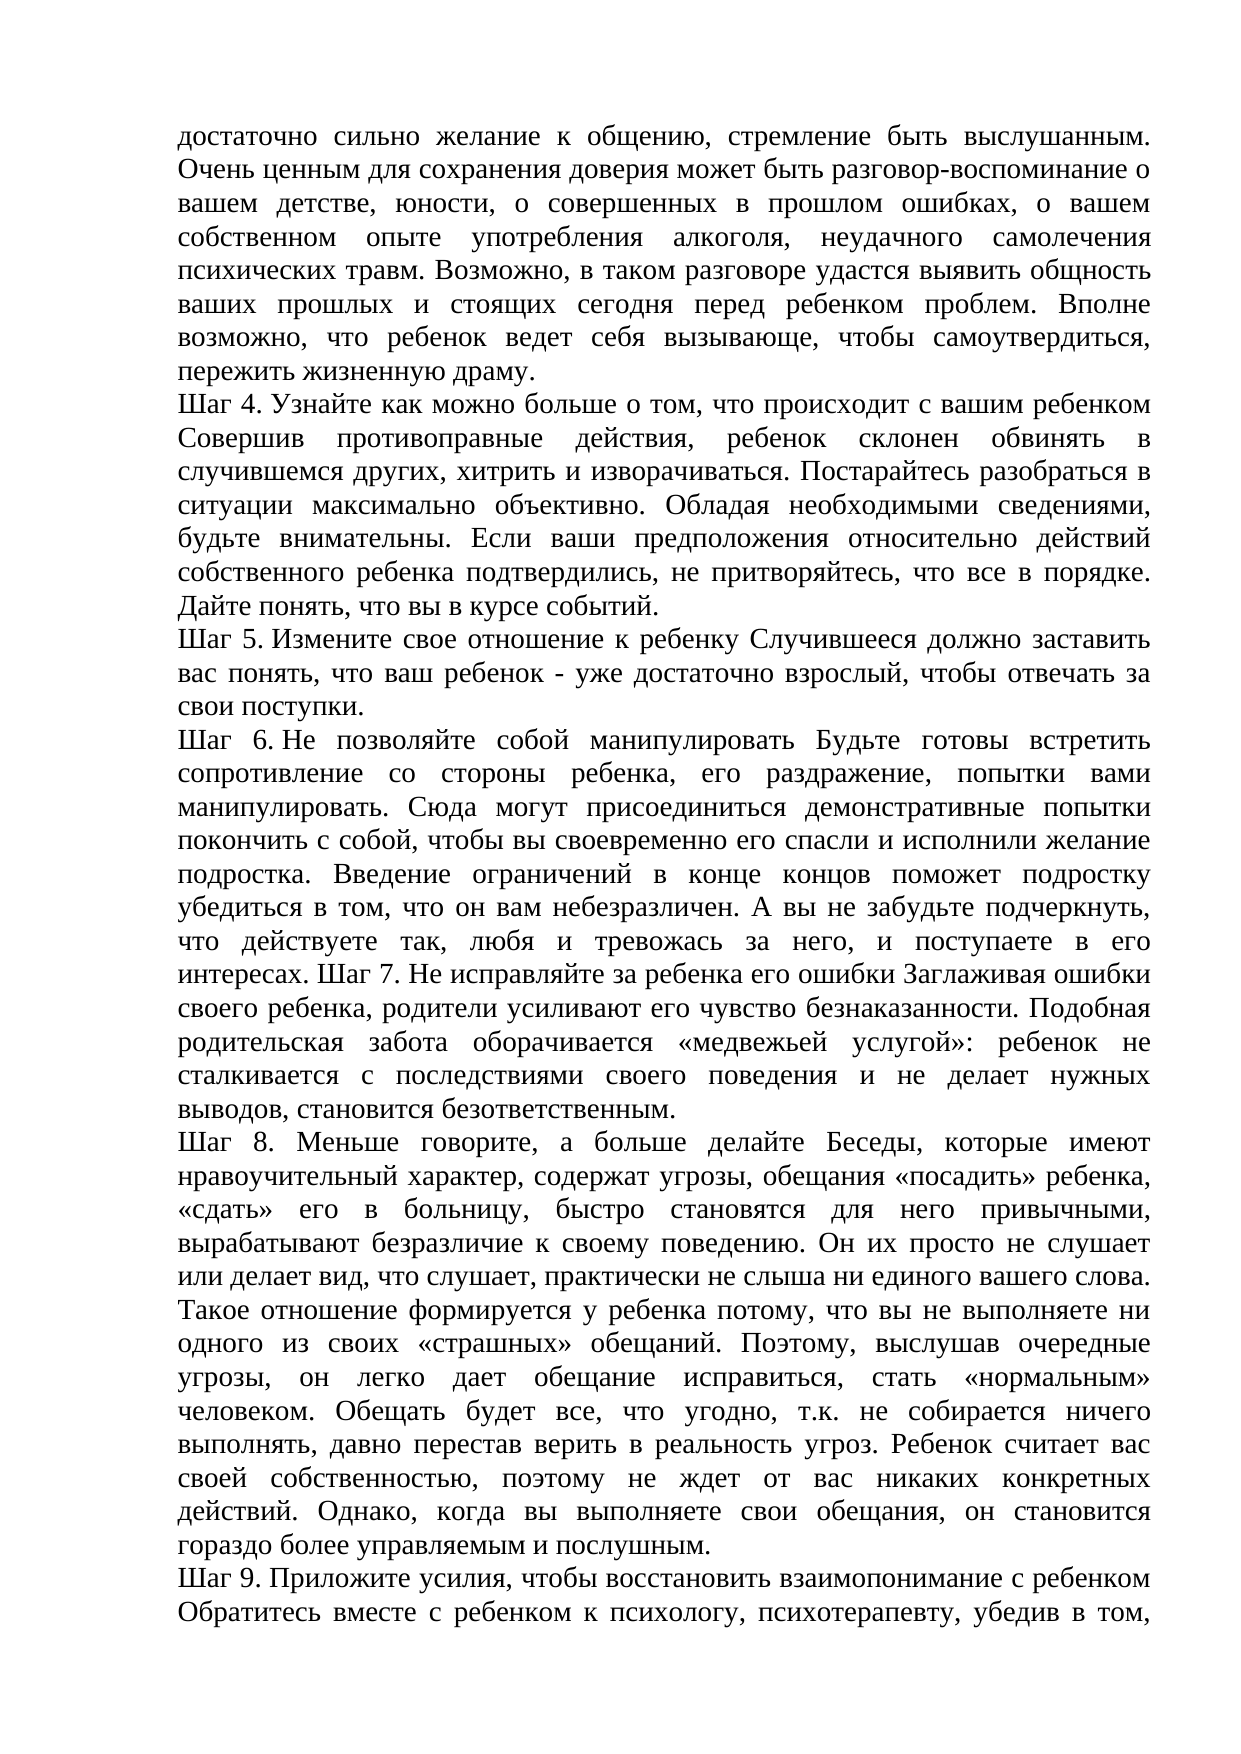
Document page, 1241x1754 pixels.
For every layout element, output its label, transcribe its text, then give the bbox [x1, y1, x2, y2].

text Шаг 4. Узнайте как можно больше о том, что происходит с вашим ребенком Совершив противоправные действия, ребенок склонен обвинять в случившемся других, хитрить и изворачиваться. Постарайтесь разобраться в ситуации максимально объективно. Обладая необходимыми сведениями, будьте внимательны. Если ваши предположения относительно действий собственного ребенка подтвердились, не притворяйтесь, что все в порядке. Дайте понять, что вы в курсе событий. [177, 386, 1152, 621]
text Шаг 6. Не позволяйте собой манипулировать Будьте готовы встретить сопротивление со стороны ребенка, его раздражение, попытки вами манипулировать. Сюда могут присоединиться демонстративные попытки покончить с собой, чтобы вы своевременно его спасли и исполнили желание подростка. Введение ограничений в конце концов поможет подростку убедиться в том, что он вам небезразличен. А вы не забудьте подчеркнуть, что действуете так, любя и тревожась за него, и поступаете в его интересах. Шаг 7. Не исправляйте за ребенка его ошибки Заглаживая ошибки своего ребенка, родители усиливают его чувство безнаказанности. Подобная родительская забота оборачивается «медвежьей услугой»: ребенок не сталкивается с последствиями своего поведения и не делает нужных выводов, становится безответственным. [177, 722, 1152, 1124]
text Шаг 8. Меньше говорите, а больше делайте Беседы, которые имеют нравоучительный характер, содержат угрозы, обещания «посадить» ребенка, «сдать» его в больницу, быстро становятся для него привычными, вырабатывают безразличие к своему поведению. Он их просто не слушает или делает вид, что слушает, практически не слыша ни единого вашего слова. Такое отношение формируется у ребенка потому, что вы не выполняете ни одного из своих «страшных» обещаний. Поэтому, выслушав очередные угрозы, он легко дает обещание исправиться, стать «нормальным» человеком. Обещать будет все, что угодно, т.к. не собирается ничего выполнять, давно перестав верить в реальность угроз. Ребенок считает вас своей собственностью, поэтому не ждет от вас никаких конкретных действий. Однако, когда вы выполняете свои обещания, он становится гораздо более управляемым и послушным. [177, 1124, 1152, 1560]
text Шаг 5. Измените свое отношение к ребенку Случившееся должно заставить вас понять, что ваш ребенок - уже достаточно взрослый, чтобы отвечать за свои поступки. [177, 621, 1152, 722]
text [177, 118, 1152, 386]
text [177, 1560, 1152, 1627]
